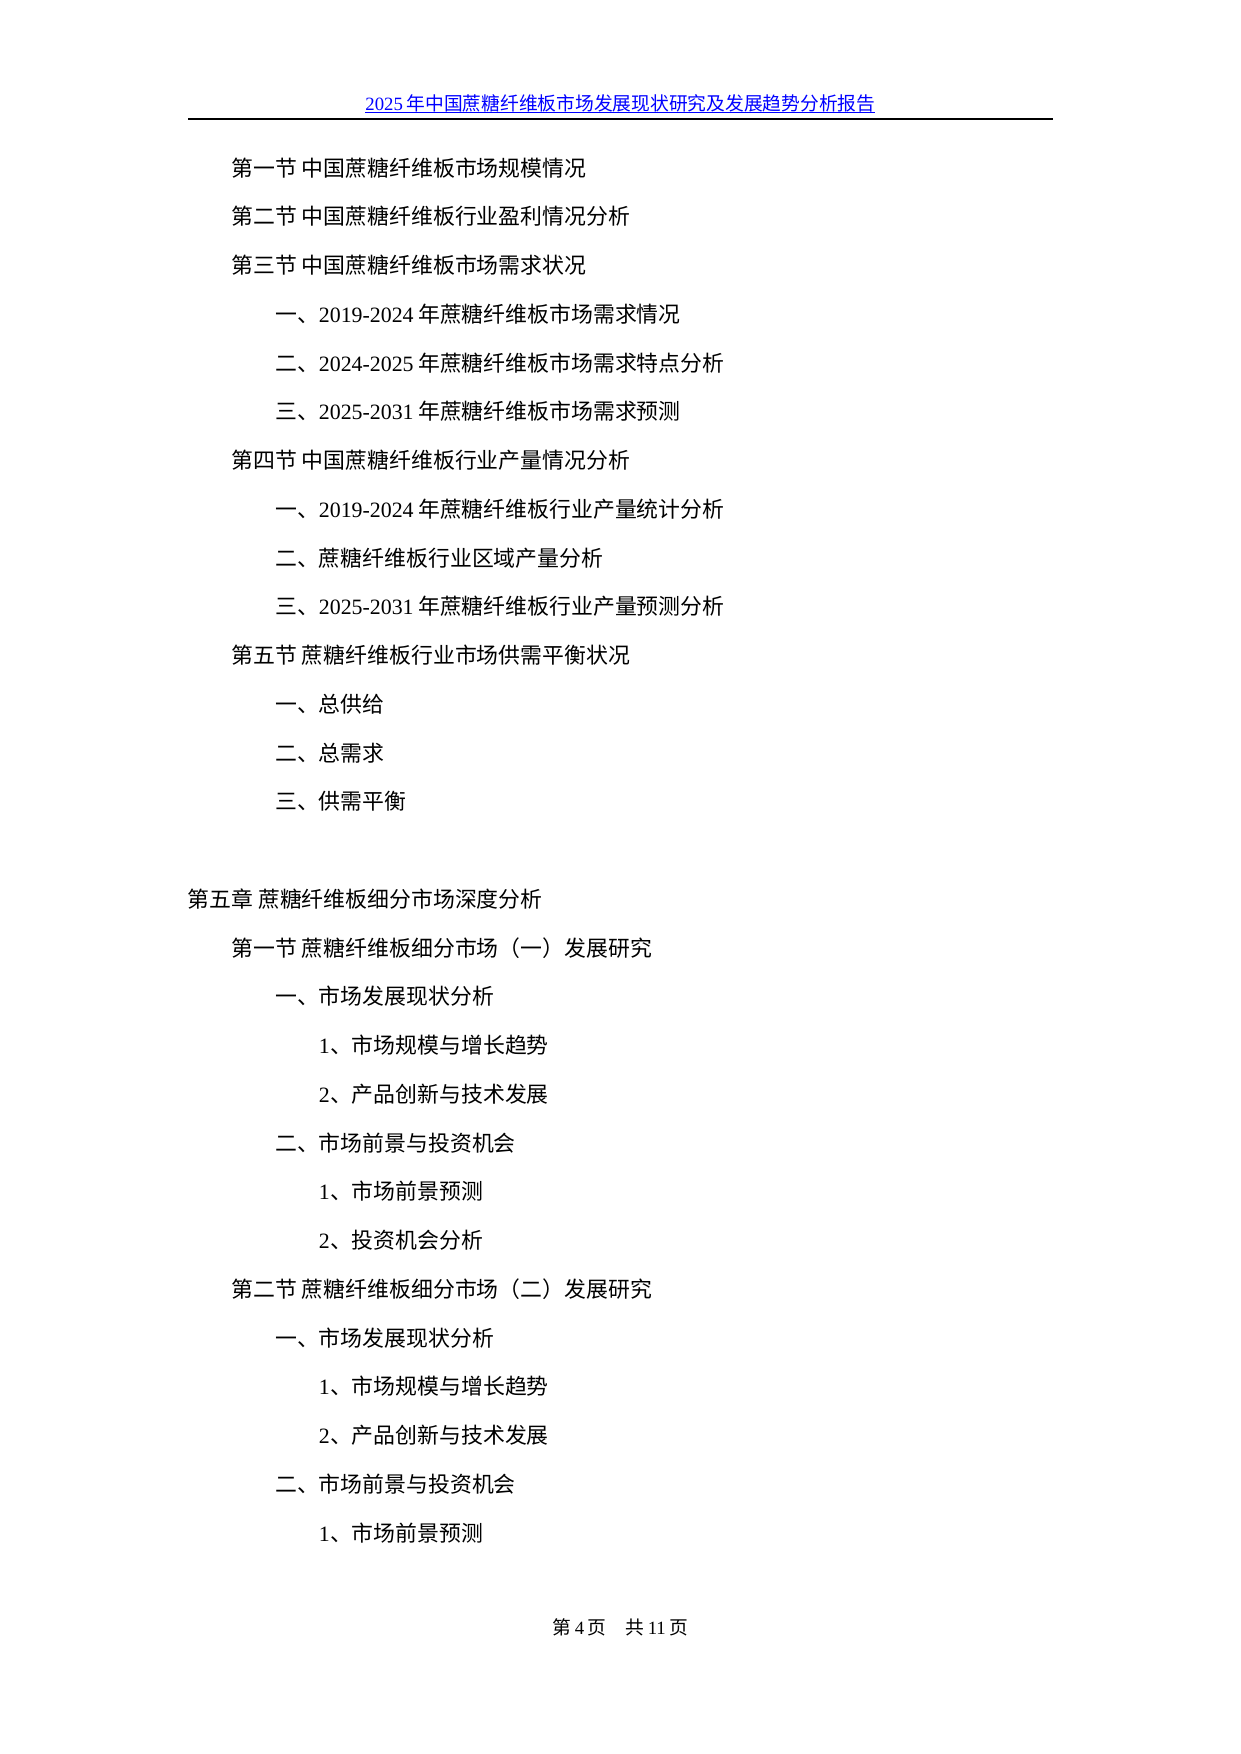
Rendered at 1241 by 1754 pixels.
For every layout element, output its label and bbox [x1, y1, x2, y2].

text [187, 150, 1053, 1548]
